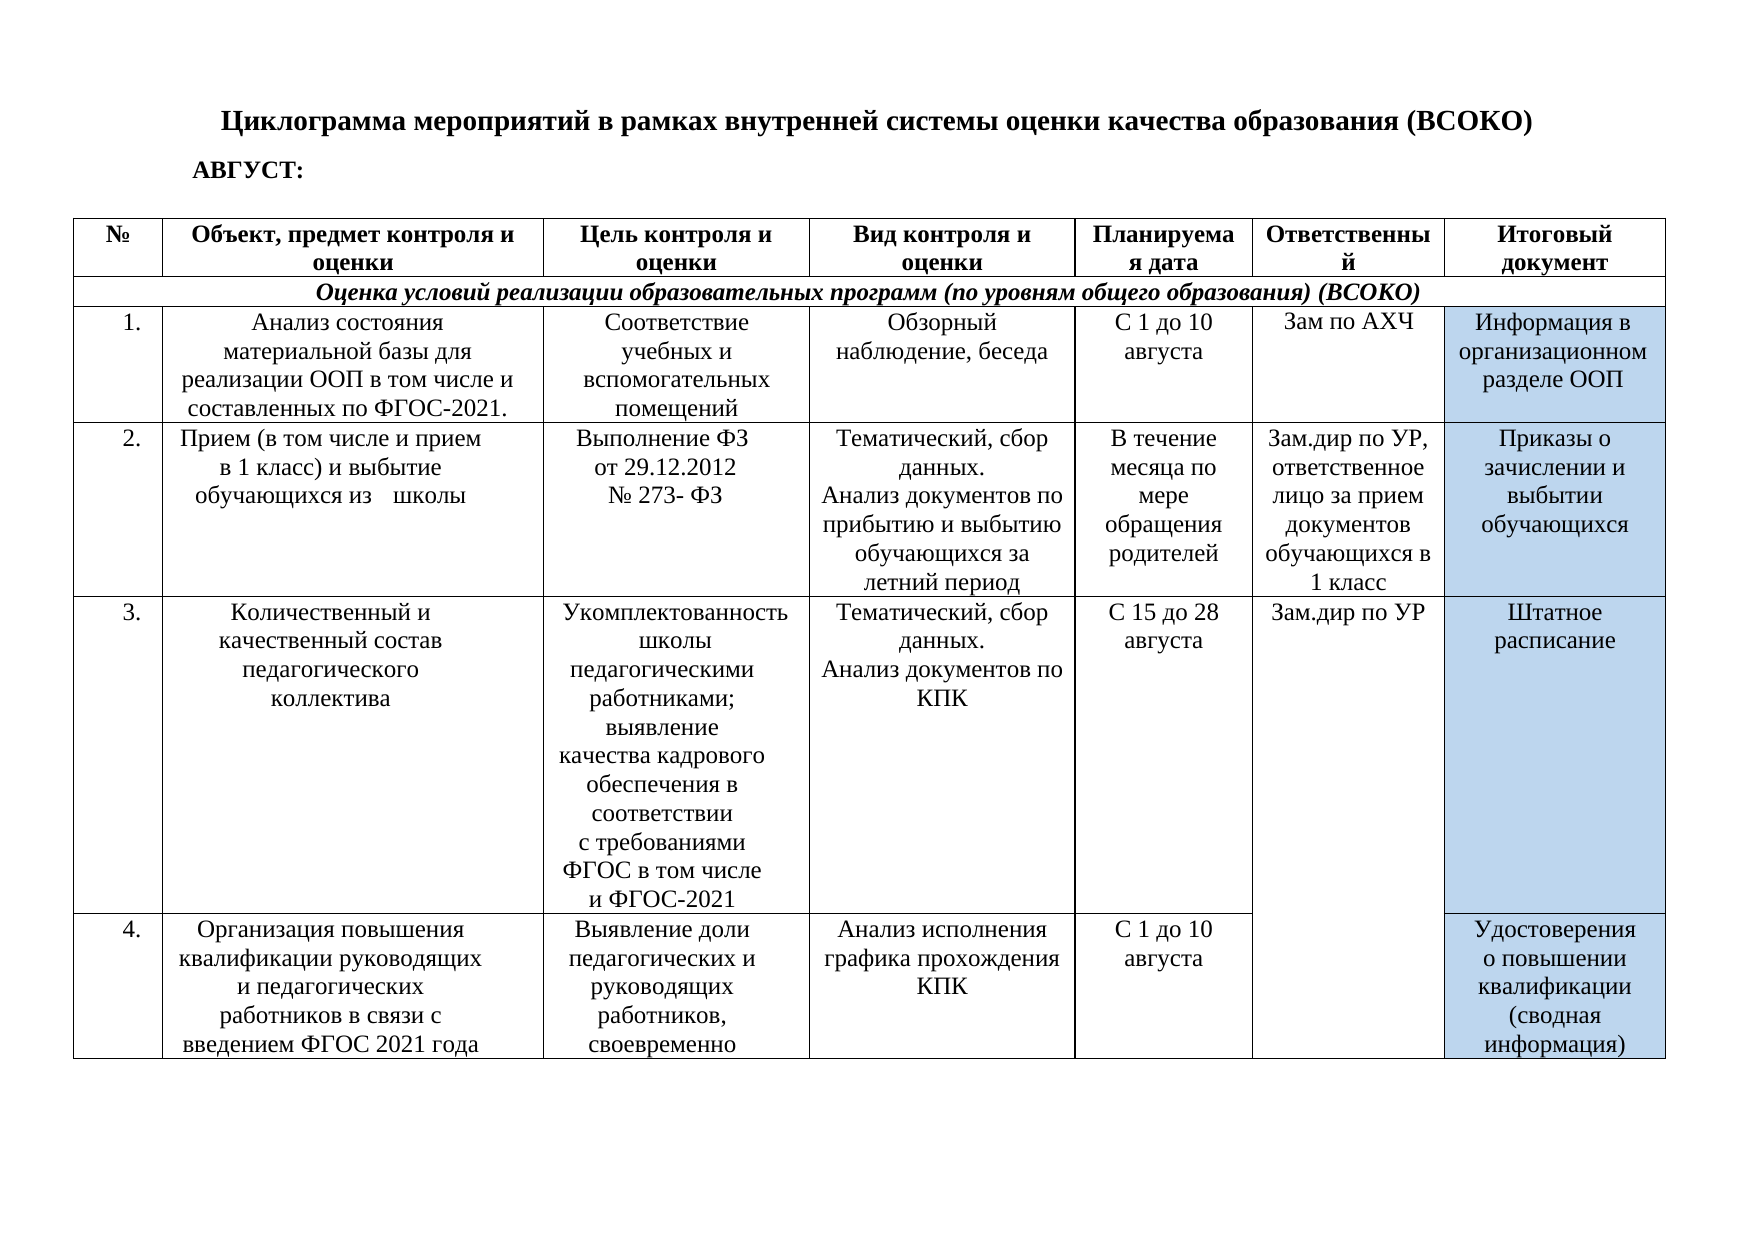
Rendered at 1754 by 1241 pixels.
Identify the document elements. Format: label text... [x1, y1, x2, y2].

table_header Планируемая дата [1076, 219, 1252, 276]
table_cell Информация в организационном разделе ООП [1445, 307, 1665, 422]
table_header Вид контроля и оценки [810, 219, 1074, 276]
table_cell С 1 до 10 августа [1076, 307, 1252, 422]
table_cell Тематический, сбор данных. Анализ документов по прибытию и выбытию обучающихся за летний период [810, 423, 1074, 596]
table_cell Оценка условий реализации образовательных программ (по уровням общего образования) (ВСОКО) [74, 277, 1665, 306]
table_cell [74, 307, 162, 422]
table_cell С 15 до 28 августа [1076, 597, 1252, 913]
table_cell Зам по АХЧ [1253, 307, 1444, 422]
table_cell Укомплектованность школы педагогическими работниками; выявление качества кадрового обеспечения в соответствии с требованиями ФГОС в том числе и ФГОС-2021 [544, 597, 809, 913]
table_cell Количественный и качественный состав педагогического коллектива [163, 597, 543, 913]
table_cell Анализ состояния материальной базы для реализации ООП в том числе и составленных по ФГОС-2021. [163, 307, 543, 422]
table_cell Штатное расписание [1445, 597, 1665, 913]
table_cell Прием (в том числе и прием в 1 класс) и выбытие обучающихся из школы [163, 423, 543, 596]
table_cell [810, 914, 1074, 1058]
table_header Объект, предмет контроля и оценки [163, 219, 543, 276]
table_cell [163, 914, 543, 1058]
table_header № [74, 219, 162, 276]
text Циклограмма мероприятий в рамках внутренней системы оценки качества образования (ВСОКО) [118, 103, 1636, 136]
table_cell [74, 423, 162, 596]
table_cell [1445, 914, 1665, 1058]
table_cell [74, 914, 162, 1058]
table_cell Соответствие учебных и вспомогательных помещений [544, 307, 809, 422]
text АВГУСТ: [192, 155, 1636, 184]
table_cell Приказы о зачислении и выбытии обучающихся [1445, 423, 1665, 596]
table_header Цель контроля и оценки [544, 219, 809, 276]
table_cell Зам.дир по УР [1253, 597, 1444, 1058]
table_cell В течение месяца по мере обращения родителей [1076, 423, 1252, 596]
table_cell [544, 914, 809, 1058]
table_cell Выполнение ФЗ от 29.12.2012 № 273- ФЗ [544, 423, 809, 596]
table_cell Тематический, сбор данных. Анализ документов по КПК [810, 597, 1074, 913]
table_header Ответственный [1253, 219, 1444, 276]
table_cell Обзорный наблюдение, беседа [810, 307, 1074, 422]
table_header Итоговый документ [1445, 219, 1665, 276]
table_cell [74, 597, 162, 913]
table_cell Зам.дир по УР, ответственное лицо за прием документов обучающихся в 1 класс [1253, 423, 1444, 596]
table_cell С 1 до 10 августа [1076, 914, 1252, 1058]
